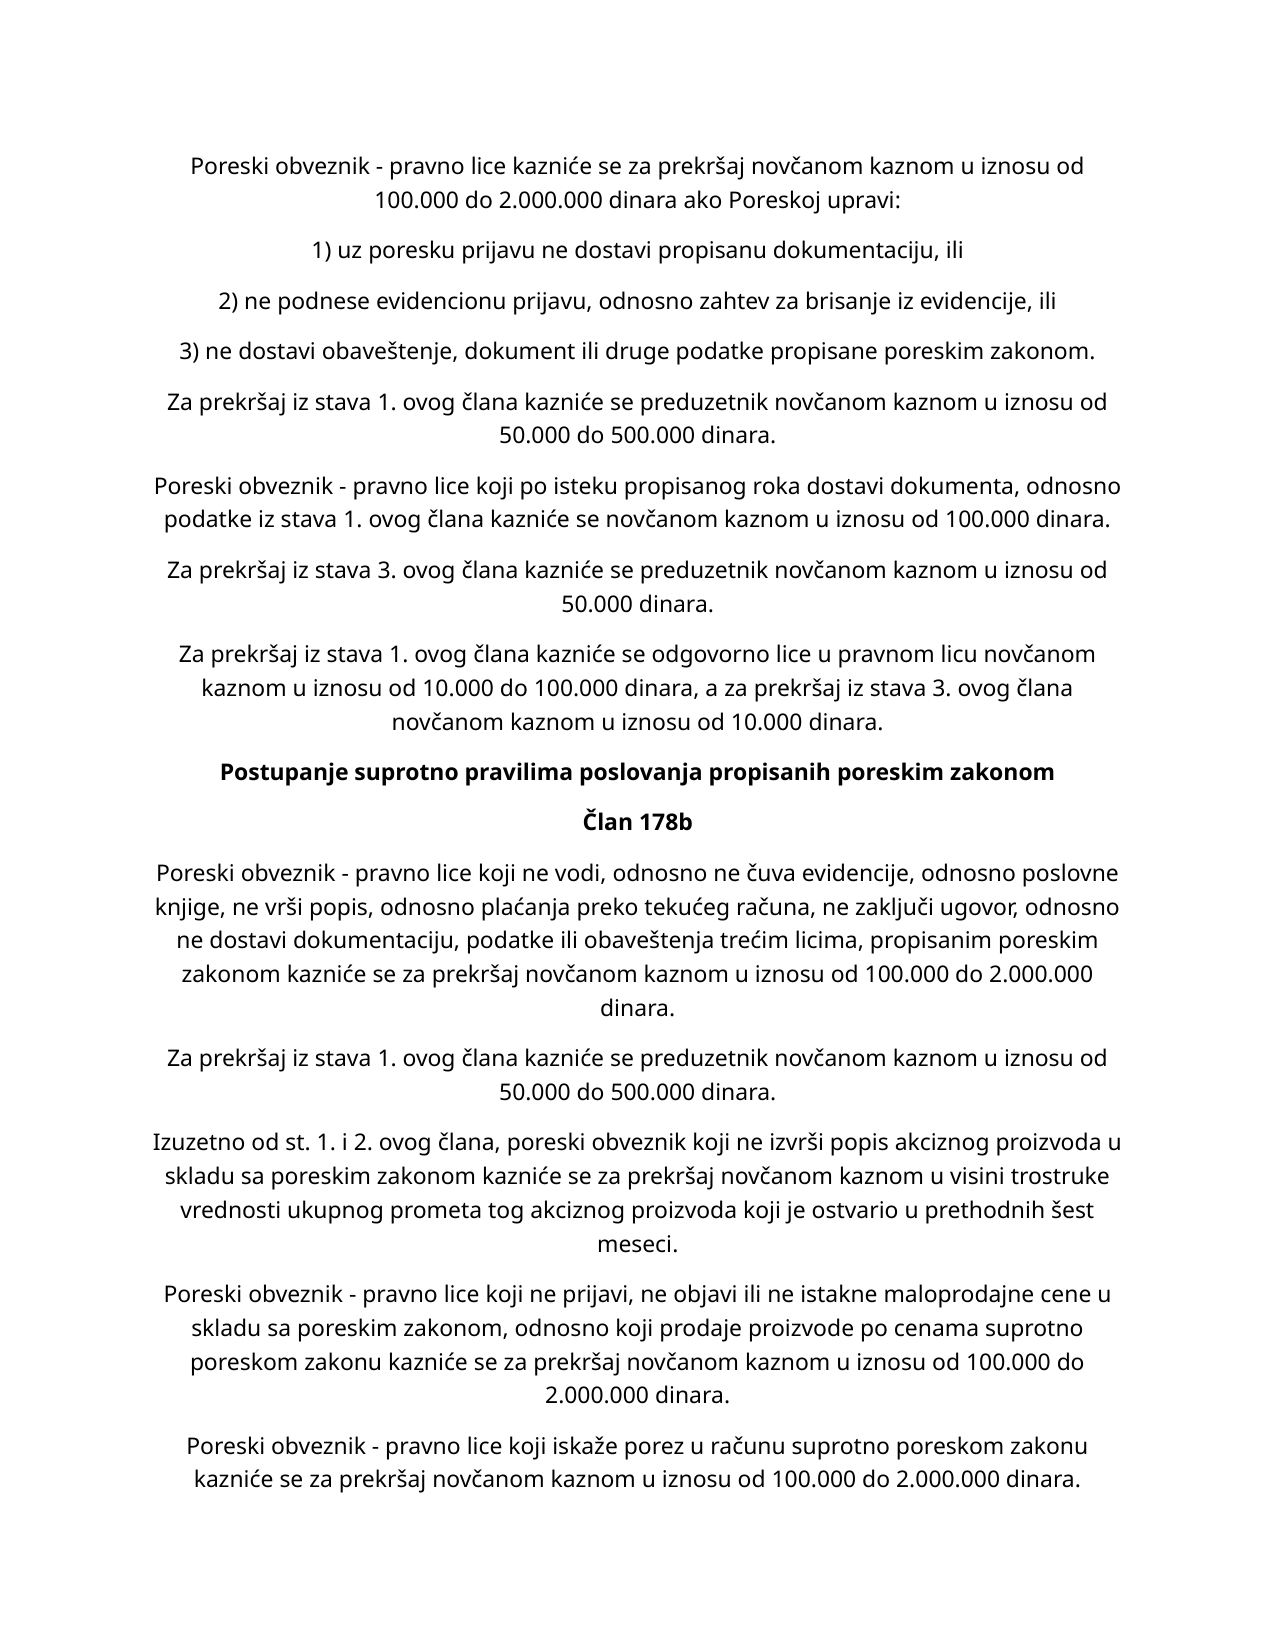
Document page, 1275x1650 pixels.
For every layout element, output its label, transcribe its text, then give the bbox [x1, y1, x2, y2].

text Postupanje suprotno pravilima poslovanja propisanih poreskim zakonom [150, 756, 1125, 787]
text Poreski obveznik - pravno lice koji po isteku propisanog roka dostavi dokumenta, odnosno podatke iz stava 1. ovog člana kazniće se novčanom kaznom u iznosu od 100.000 dinara. [150, 469, 1125, 534]
text Poreski obveznik - pravno lice koji iskaže porez u računu suprotno poreskom zakonu kazniće se za prekršaj novčanom kaznom u iznosu od 100.000 do 2.000.000 dinara. [150, 1429, 1125, 1494]
text Za prekršaj iz stava 3. ovog člana kazniće se preduzetnik novčanom kaznom u iznosu od 50.000 dinara. [150, 554, 1125, 619]
text Za prekršaj iz stava 1. ovog člana kazniće se preduzetnik novčanom kaznom u iznosu od 50.000 do 500.000 dinara. [150, 1042, 1125, 1107]
text 2) ne podnese evidencionu prijavu, odnosno zahtev za brisanje iz evidencije, ili [150, 284, 1125, 316]
text Poreski obveznik - pravno lice koji ne vodi, odnosno ne čuva evidencije, odnosno poslovne knjige, ne vrši popis, odnosno plaćanja preko tekućeg računa, ne zaključi ugovor, odnosno ne dostavi dokumentaciju, podatke ili obaveštenja trećim licima, propisanim poreskim zakonom kazniće se za prekršaj novčanom kaznom u iznosu od 100.000 do 2.000.000 dinara. [150, 857, 1125, 1023]
text 3) ne dostavi obaveštenje, dokument ili druge podatke propisane poreskim zakonom. [150, 335, 1125, 366]
text 1) uz poresku prijavu ne dostavi propisanu dokumentaciju, ili [150, 234, 1125, 265]
text Za prekršaj iz stava 1. ovog člana kazniće se preduzetnik novčanom kaznom u iznosu od 50.000 do 500.000 dinara. [150, 385, 1125, 450]
text Za prekršaj iz stava 1. ovog člana kazniće se odgovorno lice u pravnom licu novčanom kaznom u iznosu od 10.000 do 100.000 dinara, a za prekršaj iz stava 3. ovog člana novčanom kaznom u iznosu od 10.000 dinara. [150, 638, 1125, 737]
text Poreski obveznik - pravno lice kazniće se za prekršaj novčanom kaznom u iznosu od 100.000 do 2.000.000 dinara ako Poreskoj upravi: [150, 150, 1125, 215]
text Izuzetno od st. 1. i 2. ovog člana, poreski obveznik koji ne izvrši popis akciznog proizvoda u skladu sa poreskim zakonom kazniće se za prekršaj novčanom kaznom u visini trostruke vrednosti ukupnog prometa tog akciznog proizvoda koji je ostvario u prethodnih šest meseci. [150, 1126, 1125, 1259]
text Poreski obveznik - pravno lice koji ne prijavi, ne objavi ili ne istakne maloprodajne cene u skladu sa poreskim zakonom, odnosno koji prodaje proizvode po cenama suprotno poreskom zakonu kazniće se za prekršaj novčanom kaznom u iznosu od 100.000 do 2.000.000 dinara. [150, 1278, 1125, 1410]
text Član 178b [150, 806, 1125, 837]
